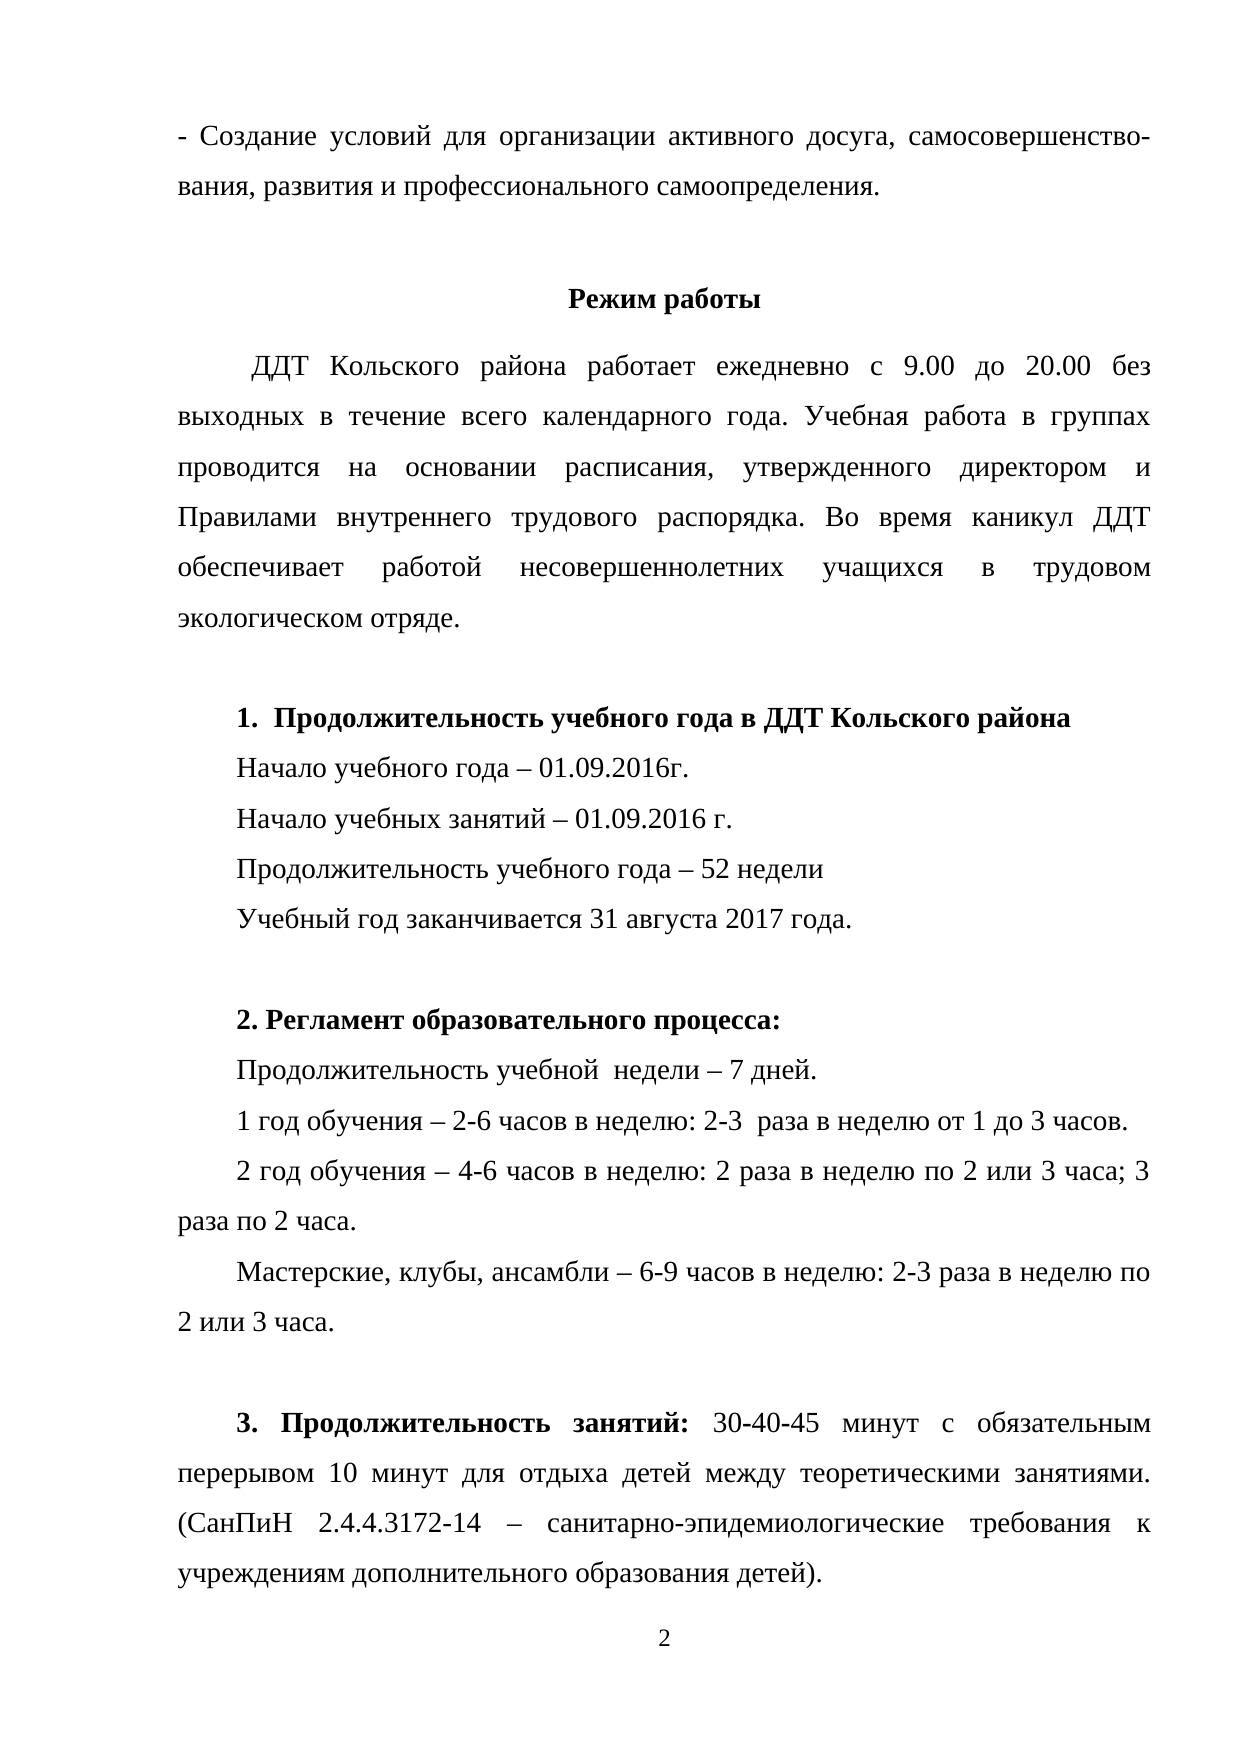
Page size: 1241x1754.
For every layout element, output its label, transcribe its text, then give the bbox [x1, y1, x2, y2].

text 3. Продолжительность занятий: 30-40-45 минут с обязательным перерывом 10 минут для отдыха детей между теоретическими занятиями. (СанПиН 2.4.4.3172-14 – санитарно-эпидемиологические требования к учреждениям дополнительного образования детей). [177, 1405, 1152, 1589]
text 2. Регламент образовательного процесса: [177, 1002, 1152, 1036]
text 2 год обучения – 4-6 часов в неделю: 2 раза в неделю по 2 или 3 часа; 3 раза по 2 часа. [177, 1153, 1152, 1237]
text Режим работы [177, 281, 1152, 314]
text ДДТ Кольского района работает ежедневно с 9.00 до 20.00 без выходных в течение всего календарного года. Учебная работа в группах проводится на основании расписания, утвержденного директором и Правилами внутреннего трудового распорядка. Во время каникул ДДТ обеспечивает работой несовершеннолетних учащихся в трудовом экологическом отряде. [177, 348, 1152, 633]
text Учебный год заканчивается 31 августа 2017 года. [177, 902, 1152, 935]
text 1 год обучения – 2-6 часов в неделю: 2-3 раза в неделю от 1 до 3 часов. [177, 1103, 1152, 1136]
text Продолжительность учебного года – 52 недели [177, 851, 1152, 885]
text - Создание условий для организации активного досуга, самосовершенство-вания, развития и профессионального самоопределения. [177, 118, 1152, 202]
text Мастерские, клубы, ансамбли – 6-9 часов в неделю: 2-3 раза в неделю по 2 или 3 часа. [177, 1254, 1152, 1338]
text Начало учебного года – 01.09.2016г. [177, 751, 1152, 784]
text Начало учебных занятий – 01.09.2016 г. [177, 801, 1152, 834]
text Продолжительность учебной недели – 7 дней. [177, 1052, 1152, 1086]
list Продолжительность учебного года в ДДТ Кольского района [236, 700, 1152, 734]
